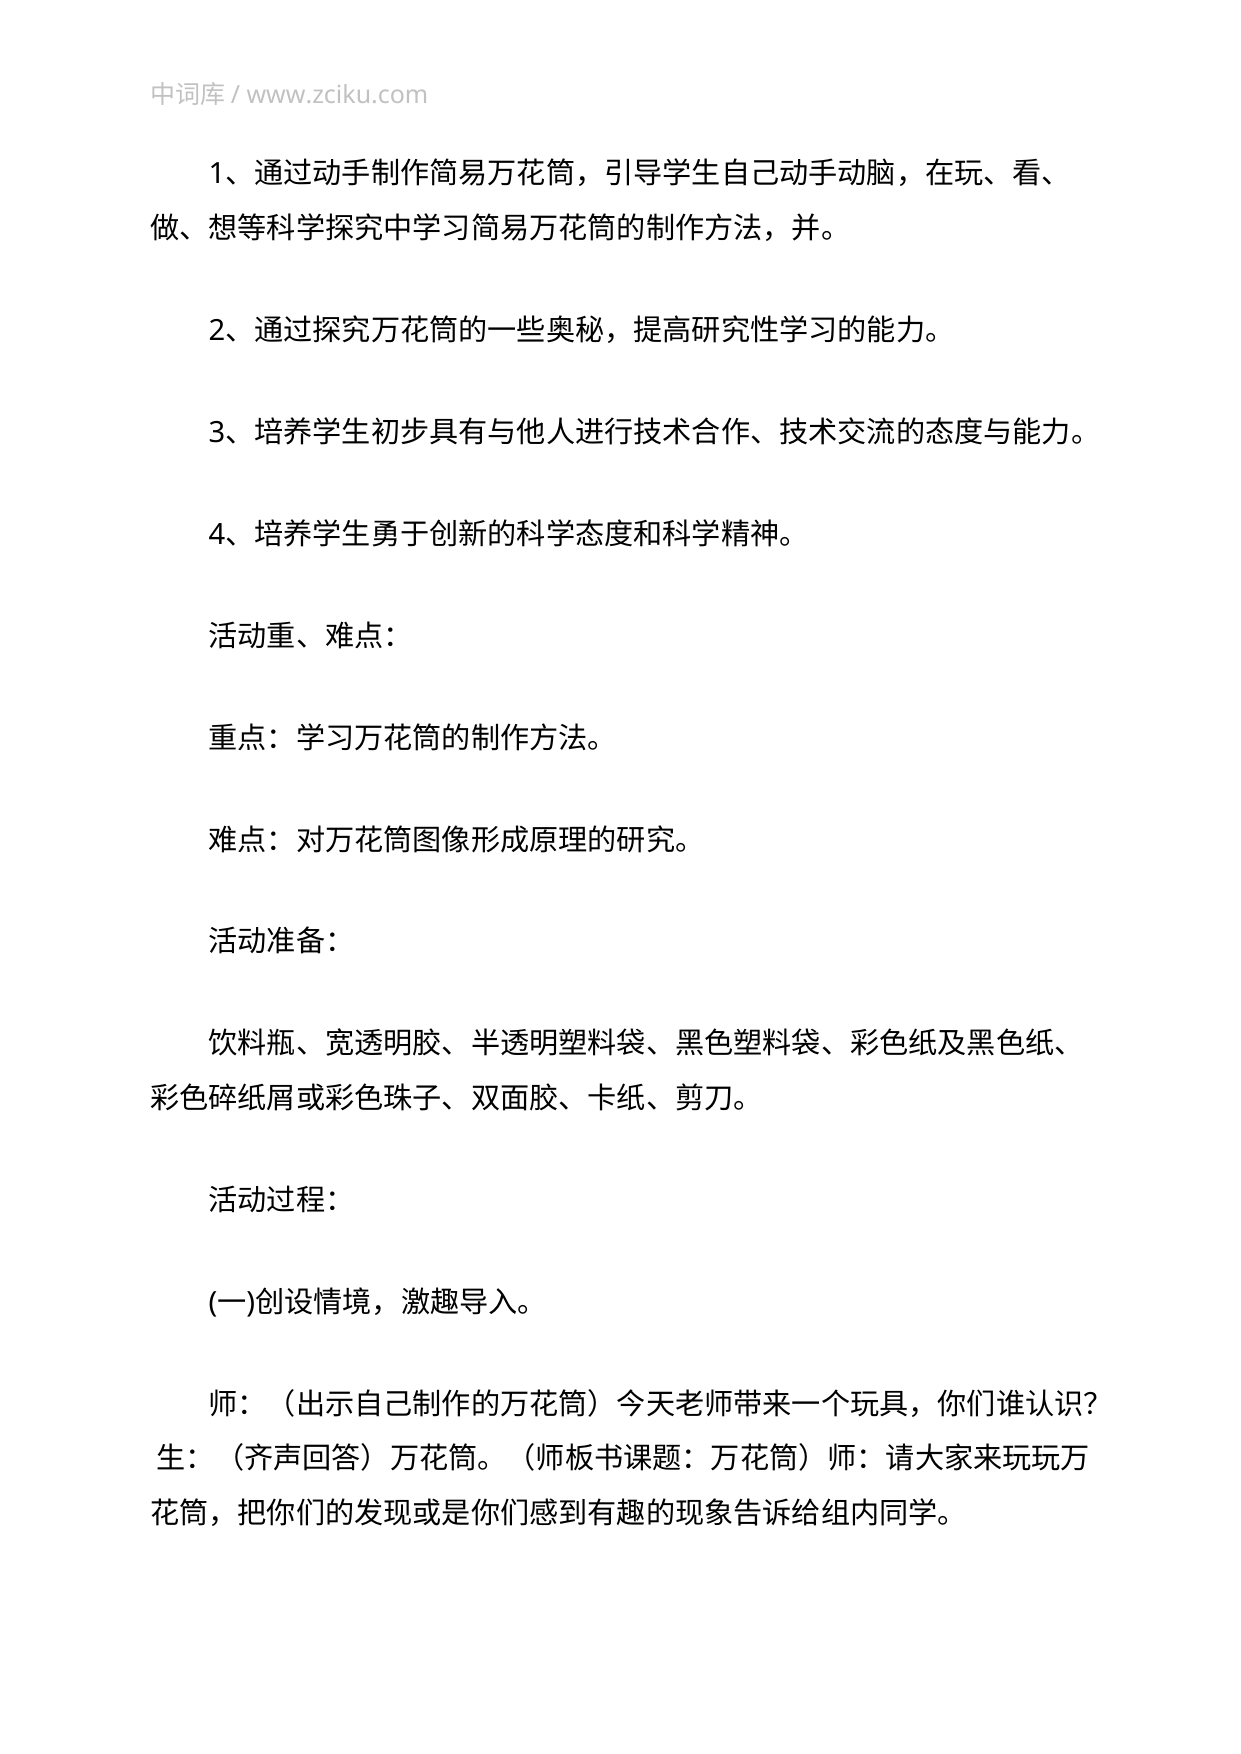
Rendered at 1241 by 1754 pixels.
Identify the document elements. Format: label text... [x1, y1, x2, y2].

text 饮料瓶、宽透明胶、半透明塑料袋、黑色塑料袋、彩色纸及黑色纸、彩色碎纸屑或彩色珠子、双面胶、卡纸、剪刀。 [150, 1020, 1090, 1117]
text 活动过程： [150, 1176, 1090, 1219]
text 2、通过探究万花筒的一些奥秘，提高研究性学习的能力。 [150, 307, 1090, 349]
text 活动重、难点： [150, 613, 1090, 655]
text 师：（出示自己制作的万花筒）今天老师带来一个玩具，你们谁认识？ 生：（齐声回答）万花筒。（师板书课题：万花筒）师：请大家来玩玩万花筒，把你们的发现或是你们感到有趣的现象告诉给组内同学。 [150, 1380, 1090, 1532]
text 重点：学习万花筒的制作方法。 [150, 714, 1090, 757]
text 活动准备： [150, 918, 1090, 960]
text 3、培养学生初步具有与他人进行技术合作、技术交流的态度与能力。 [150, 409, 1090, 451]
text 4、培养学生勇于创新的科学态度和科学精神。 [150, 511, 1090, 553]
text 1、通过动手制作简易万花筒，引导学生自己动手动脑，在玩、看、做、想等科学探究中学习简易万花筒的制作方法，并。 [150, 150, 1090, 247]
text 难点：对万花筒图像形成原理的研究。 [150, 816, 1090, 858]
text (一)创设情境，激趣导入。 [150, 1278, 1090, 1321]
